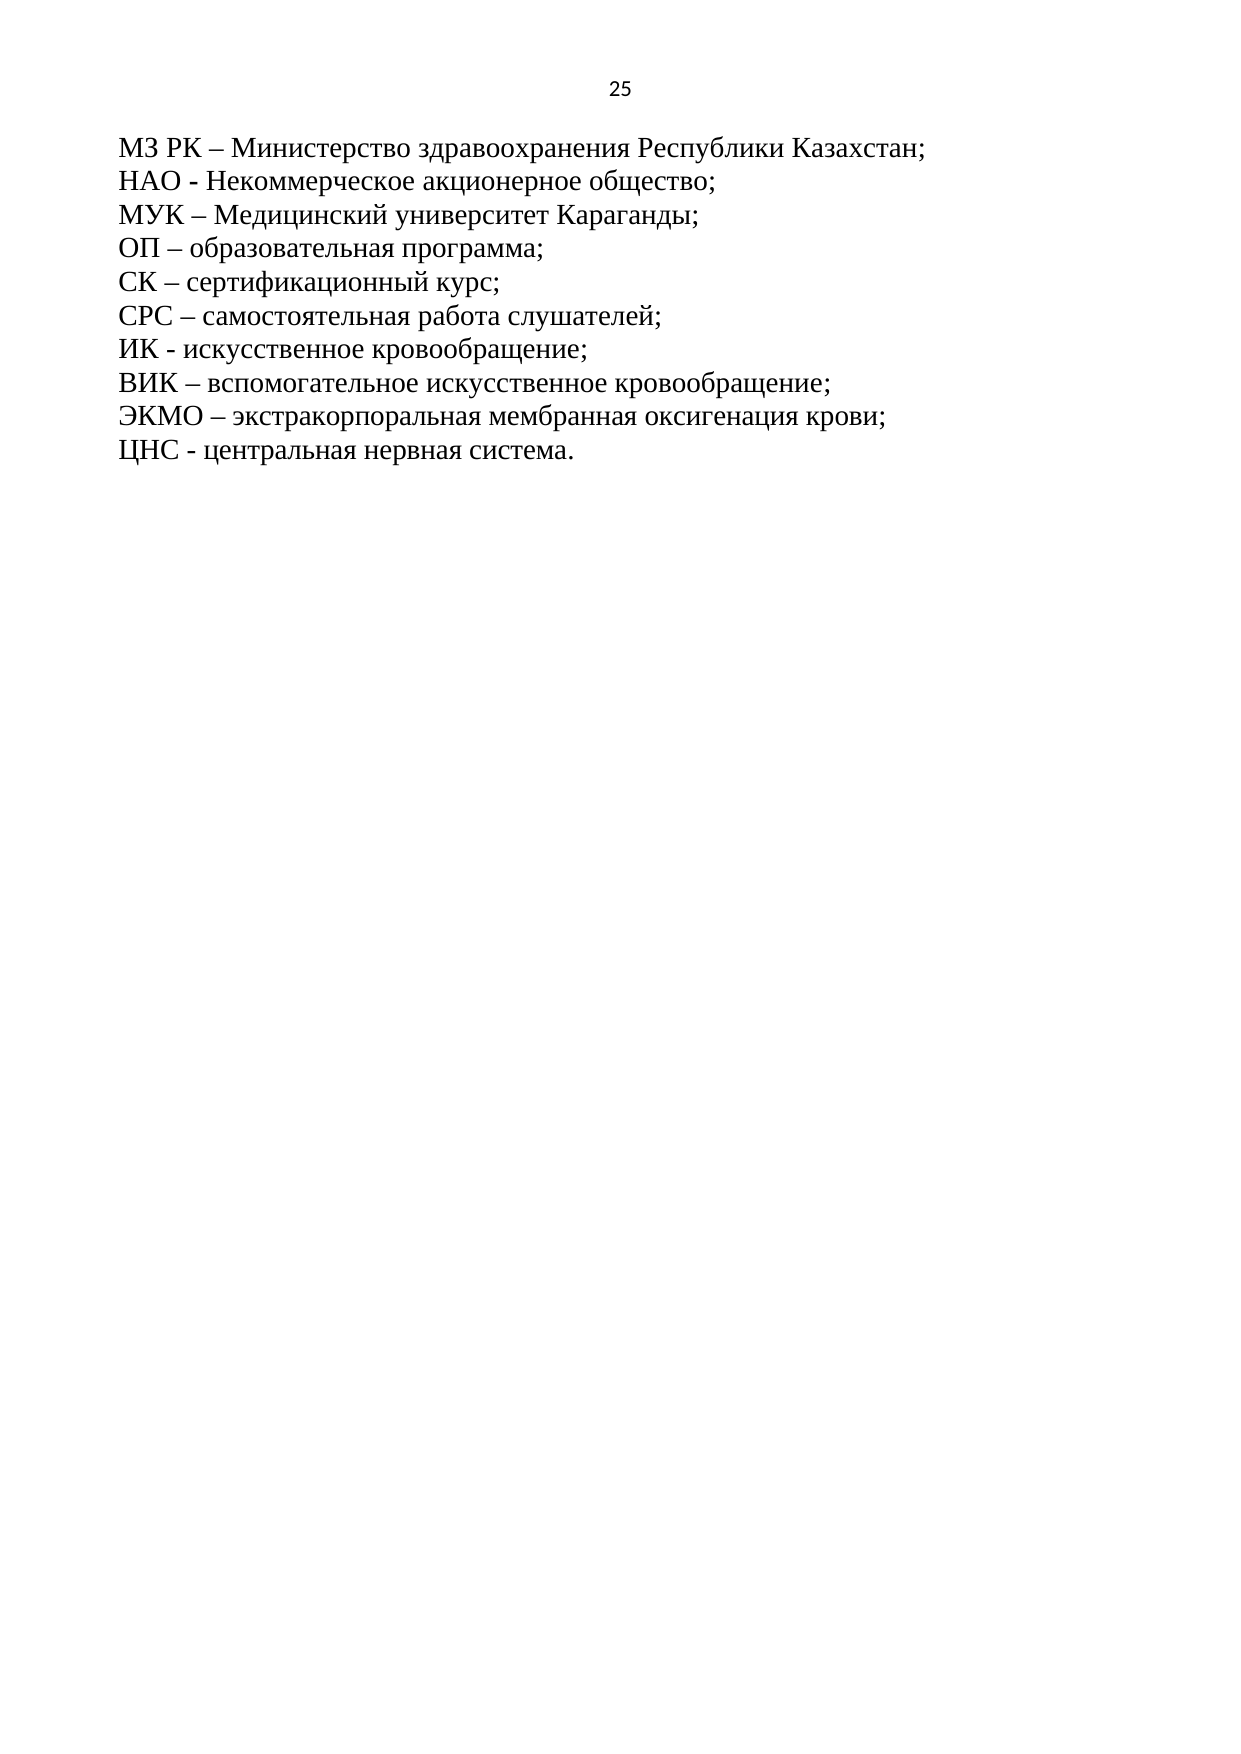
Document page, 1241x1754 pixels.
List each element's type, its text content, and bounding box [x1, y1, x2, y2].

text ОП – образовательная программа; [118, 231, 1122, 264]
text ЦНС - центральная нервная система. [118, 432, 1122, 465]
text СК – сертификационный курс; [118, 264, 1122, 298]
text МЗ РК – Министерство здравоохранения Республики Казахстан; [118, 130, 1122, 163]
text ВИК – вспомогательное искусственное кровообращение; [118, 365, 1122, 398]
text ИК - искусственное кровообращение; [118, 331, 1122, 365]
text НАО - Некоммерческое акционерное общество; [118, 163, 1122, 197]
text ЭКМО – экстракорпоральная мембранная оксигенация крови; [118, 398, 1122, 432]
text МУК – Медицинский университет Караганды; [118, 197, 1122, 231]
text СРС – самостоятельная работа слушателей; [118, 298, 1122, 331]
